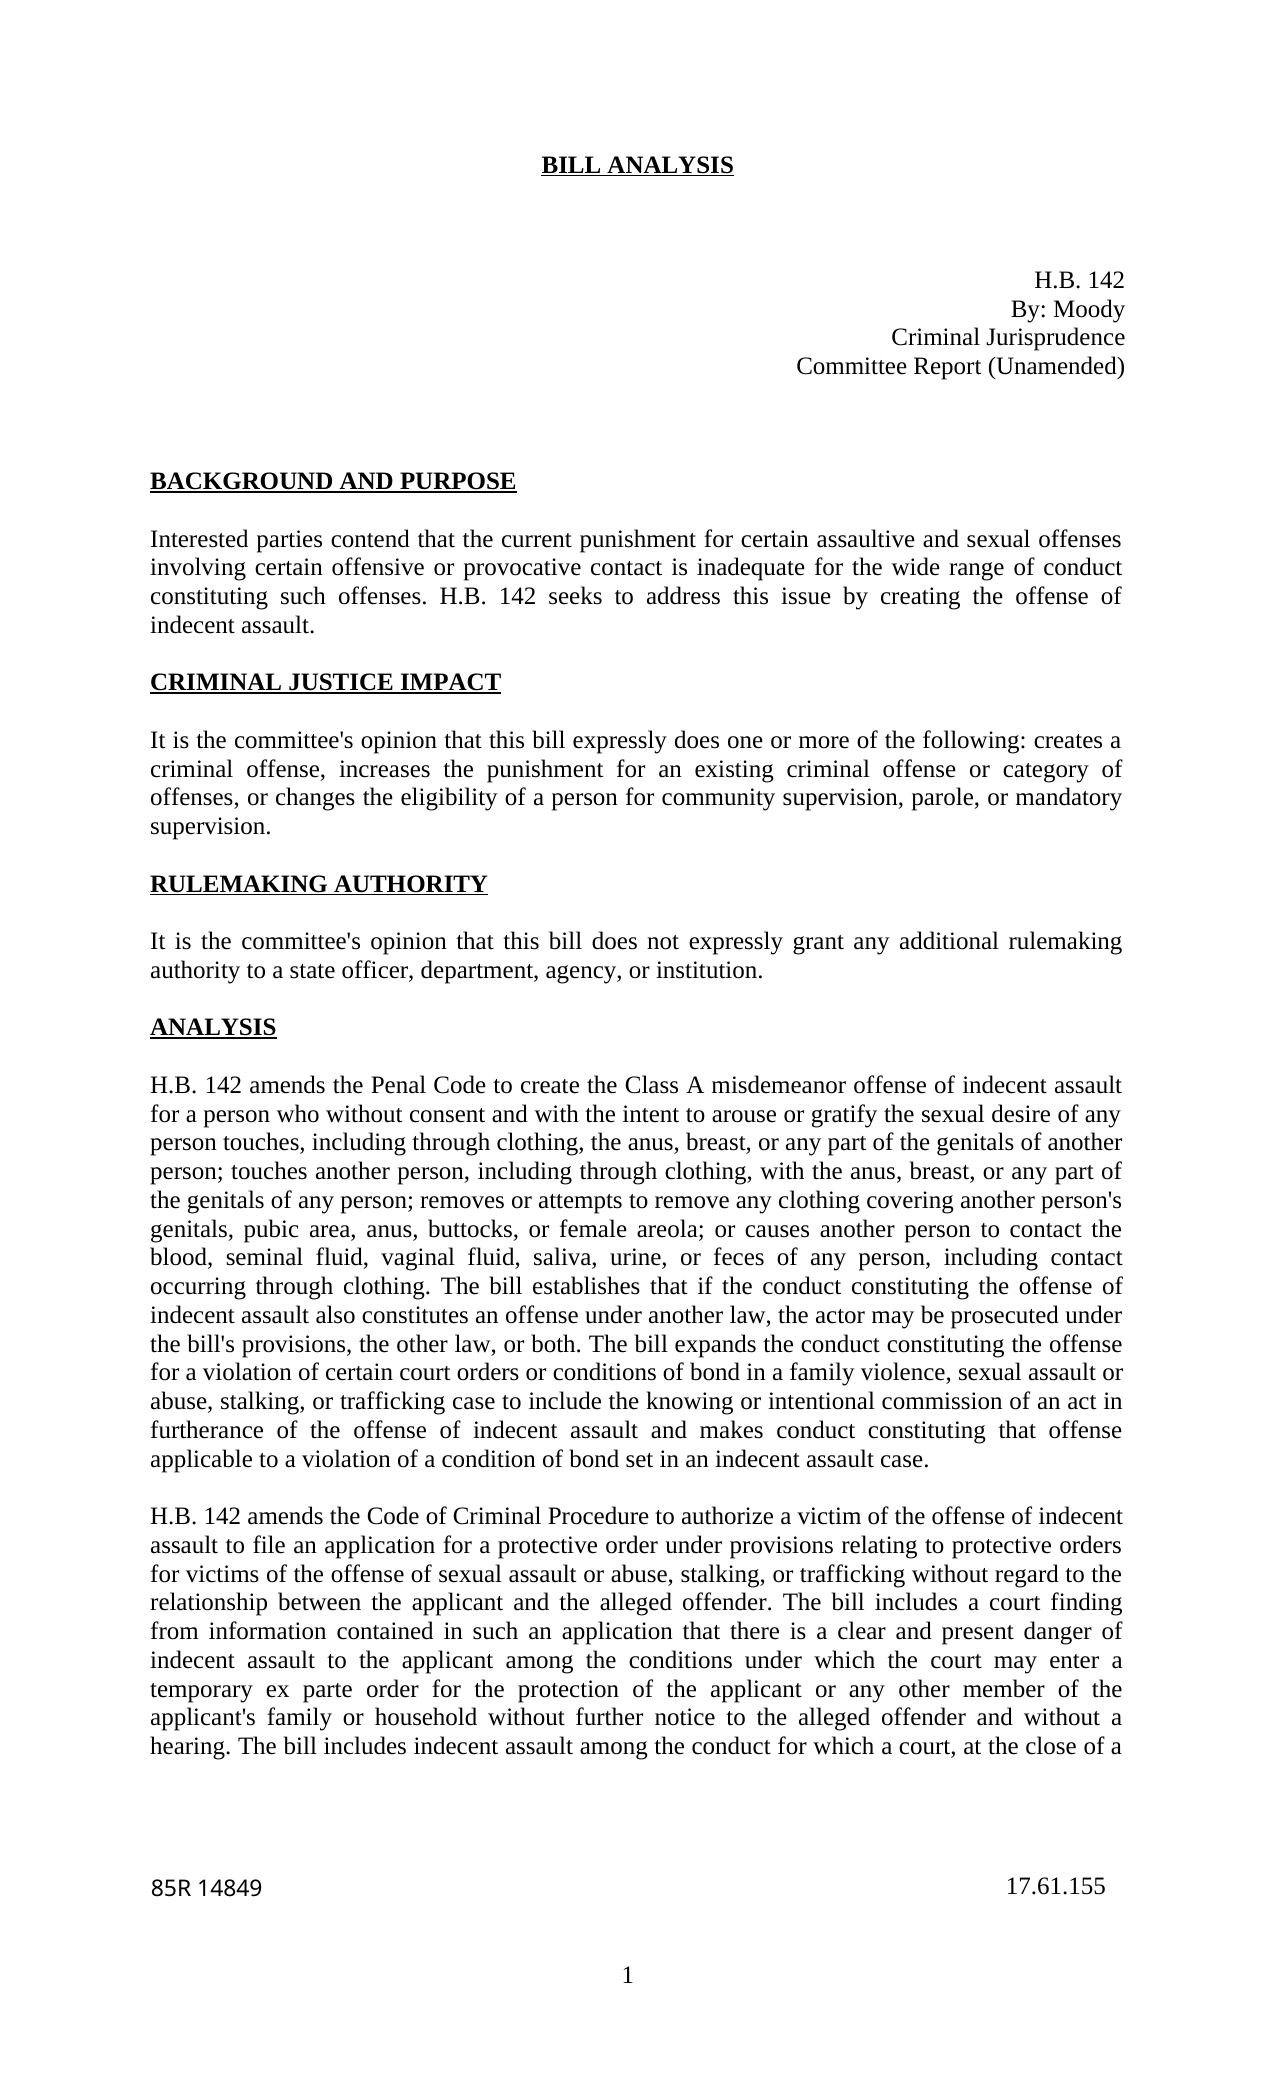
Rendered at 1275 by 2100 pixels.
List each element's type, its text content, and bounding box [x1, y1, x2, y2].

table_header BACKGROUND AND PURPOSE Interested parties contend that the current punishment for certain assaultive and sexual offenses involving certain offensive or provocative contact is inadequate for the wide range of conduct constituting such offenses. H.B. 142 seeks to address this issue by creating the offense of indecent assault. [138, 466, 1136, 667]
table_cell Committee Report (Unamended) [139, 351, 1136, 380]
table_cell CRIMINAL JUSTICE IMPACT It is the committee's opinion that this bill expressly does one or more of the following: creates a criminal offense, increases the punishment for an existing criminal offense or category of offenses, or changes the eligibility of a person for community supervision, parole, or mandatory supervision. [138, 668, 1136, 869]
table_cell RULEMAKING AUTHORITY It is the committee's opinion that this bill does not expressly grant any additional rulemaking authority to a state officer, department, agency, or institution. [138, 869, 1136, 1012]
table_cell Criminal Jurisprudence [139, 323, 1136, 351]
table_header H.B. 142 [139, 265, 1136, 294]
table_header BILL ANALYSIS [139, 150, 1136, 179]
table_cell By: Moody [139, 294, 1136, 322]
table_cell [138, 1013, 1136, 1760]
